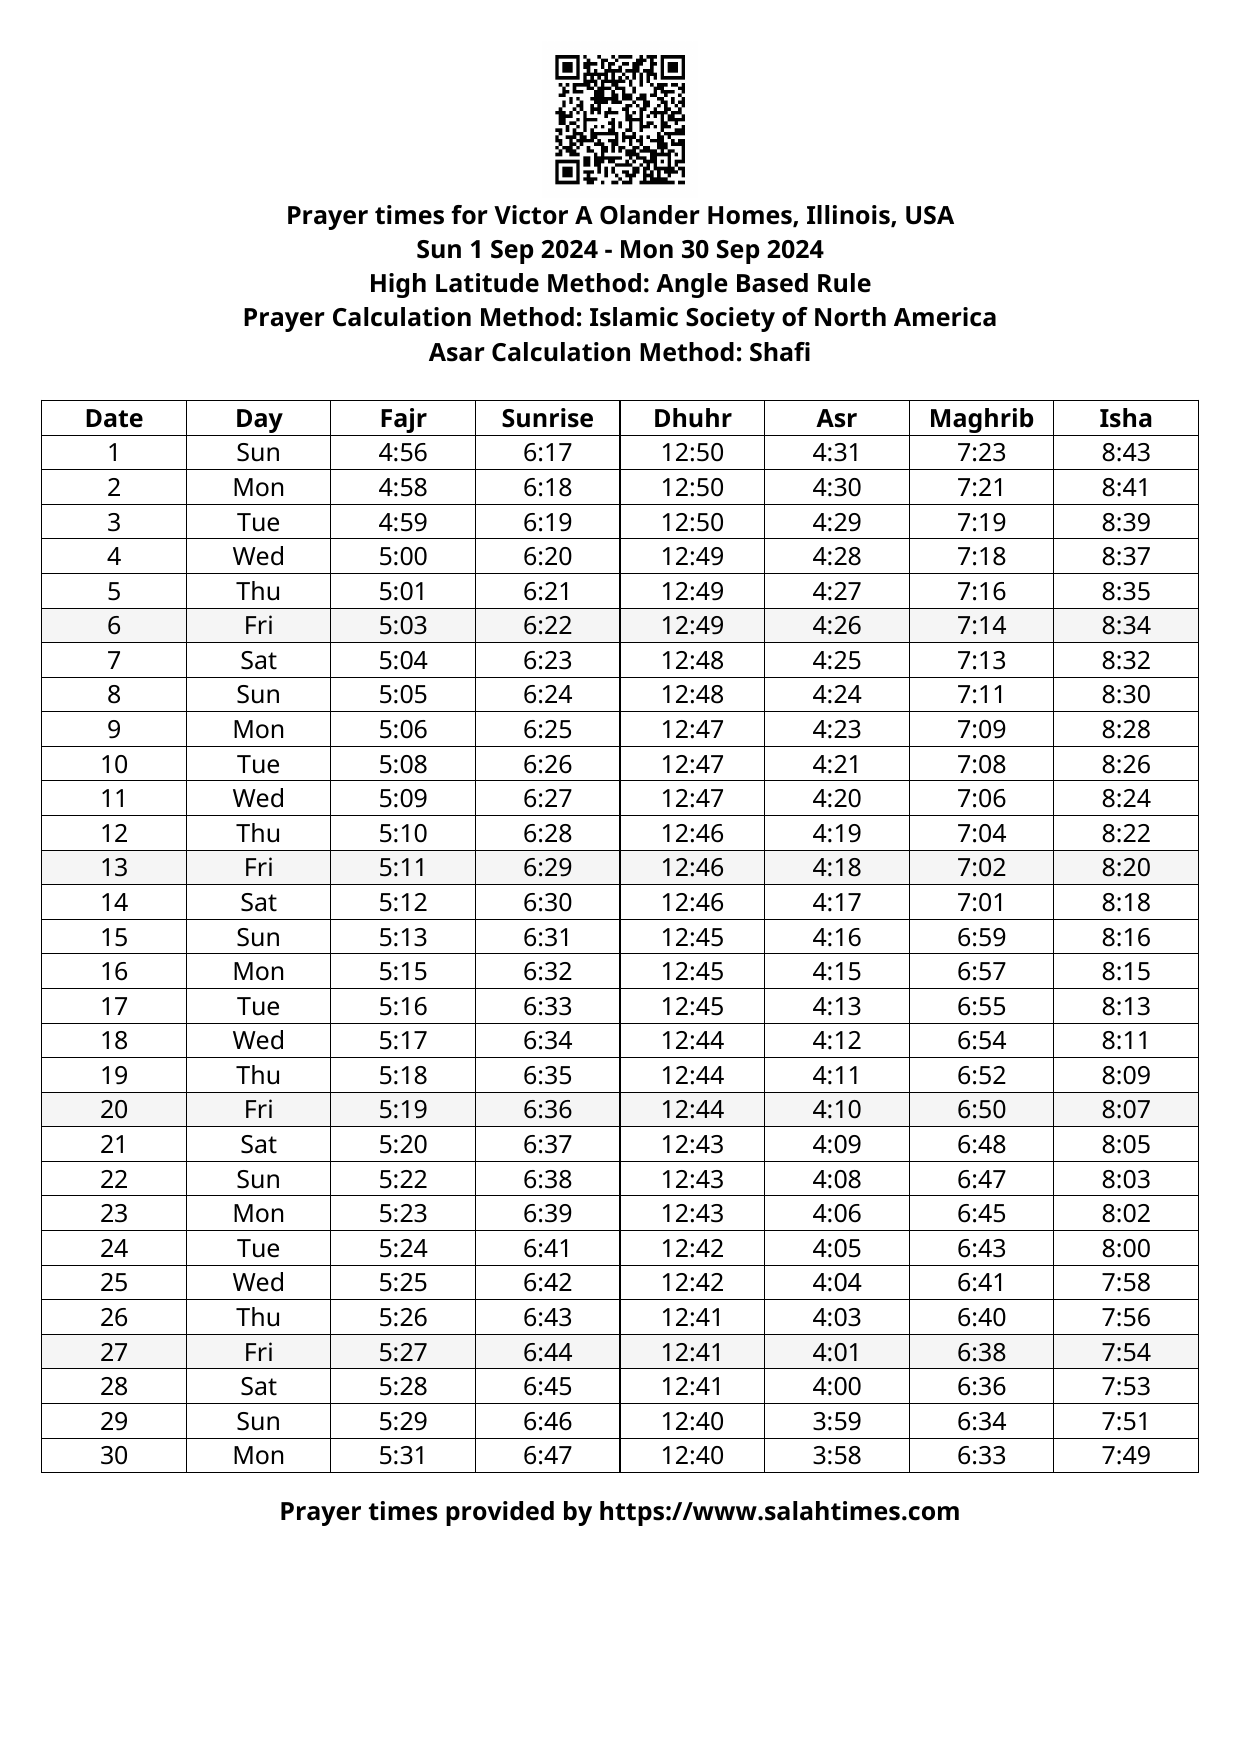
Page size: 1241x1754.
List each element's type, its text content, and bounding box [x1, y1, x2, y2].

table_cell Sun [187, 678, 330, 711]
table_cell 6:22 [476, 609, 619, 642]
table_cell 6:23 [476, 643, 619, 677]
table_cell 5:25 [331, 1266, 475, 1299]
table_header Maghrib [910, 401, 1053, 434]
table_cell 8:05 [1054, 1127, 1198, 1161]
table_cell 8:20 [1054, 851, 1198, 884]
table_cell 25 [42, 1266, 186, 1299]
table_cell 6:42 [476, 1266, 619, 1299]
table_header Fajr [331, 401, 475, 434]
table_cell Tue [187, 989, 330, 1022]
table_cell 8:00 [1054, 1231, 1198, 1264]
table_cell 4:23 [765, 712, 909, 746]
table_cell 11 [42, 781, 186, 815]
table_cell 12:46 [621, 816, 764, 849]
table_cell 27 [42, 1335, 186, 1368]
table_cell 5:01 [331, 574, 475, 607]
table_cell 7:13 [910, 643, 1053, 677]
table_cell 8:35 [1054, 574, 1198, 607]
table_header Day [187, 401, 330, 434]
table_cell 5:10 [331, 816, 475, 849]
table_cell 5:06 [331, 712, 475, 746]
table_cell 8:02 [1054, 1196, 1198, 1230]
table_cell Sun [187, 436, 330, 469]
table_cell 6:36 [910, 1369, 1053, 1403]
table_cell 6:43 [910, 1231, 1053, 1264]
table_cell 5:03 [331, 609, 475, 642]
table_cell 8:07 [1054, 1093, 1198, 1126]
table_cell 7:51 [1054, 1404, 1198, 1437]
table_cell 5:31 [331, 1439, 475, 1472]
table_cell 6:59 [910, 920, 1053, 953]
table_cell 6:50 [910, 1093, 1053, 1126]
table_cell 5:19 [331, 1093, 475, 1126]
table_cell 6:39 [476, 1196, 619, 1230]
table_cell 6:41 [910, 1266, 1053, 1299]
table_cell 7:23 [910, 436, 1053, 469]
table_cell 19 [42, 1058, 186, 1092]
table_cell 5:17 [331, 1024, 475, 1057]
table_cell 30 [42, 1439, 186, 1472]
table_cell Fri [187, 609, 330, 642]
table_cell Sun [187, 920, 330, 953]
table_cell 12:50 [621, 470, 764, 504]
table_cell 12:40 [621, 1439, 764, 1472]
table_cell 4:06 [765, 1196, 909, 1230]
table_cell Sat [187, 1369, 330, 1403]
table_cell 4:00 [765, 1369, 909, 1403]
table_cell 7:09 [910, 712, 1053, 746]
table_cell 12:43 [621, 1127, 764, 1161]
table_cell 12:48 [621, 643, 764, 677]
table_cell 7:19 [910, 505, 1053, 538]
table_cell 7:14 [910, 609, 1053, 642]
table_cell Tue [187, 747, 330, 780]
table_cell 4:01 [765, 1335, 909, 1368]
table_cell 12:42 [621, 1266, 764, 1299]
table_cell 6:34 [476, 1024, 619, 1057]
table_cell Thu [187, 816, 330, 849]
table_cell Sun [187, 1162, 330, 1195]
table_cell Wed [187, 781, 330, 815]
table_cell 6:18 [476, 470, 619, 504]
table_header Sunrise [476, 401, 619, 434]
table_cell 14 [42, 885, 186, 919]
table_cell 4:21 [765, 747, 909, 780]
table_cell 12:44 [621, 1093, 764, 1126]
table_cell 8:03 [1054, 1162, 1198, 1195]
table_cell 26 [42, 1300, 186, 1334]
table_cell 6 [42, 609, 186, 642]
table_cell 6:31 [476, 920, 619, 953]
table_cell 29 [42, 1404, 186, 1437]
table_cell 6:29 [476, 851, 619, 884]
table_cell 12:50 [621, 436, 764, 469]
table_cell 8:26 [1054, 747, 1198, 780]
table_cell 6:45 [476, 1369, 619, 1403]
table_cell 4:12 [765, 1024, 909, 1057]
table_cell 8:32 [1054, 643, 1198, 677]
table_cell 4:30 [765, 470, 909, 504]
table_cell 4:25 [765, 643, 909, 677]
table_cell 8:22 [1054, 816, 1198, 849]
table_cell 4:26 [765, 609, 909, 642]
table_cell 12:47 [621, 781, 764, 815]
table_cell 16 [42, 954, 186, 988]
table_cell Thu [187, 1300, 330, 1334]
table_cell 8:16 [1054, 920, 1198, 953]
table_cell 8:41 [1054, 470, 1198, 504]
table_cell Sat [187, 643, 330, 677]
table_cell 6:28 [476, 816, 619, 849]
table_cell 12:50 [621, 505, 764, 538]
table_cell 3:58 [765, 1439, 909, 1472]
table_cell 4:31 [765, 436, 909, 469]
table_cell 12:46 [621, 851, 764, 884]
table_cell 23 [42, 1196, 186, 1230]
table_cell 6:20 [476, 539, 619, 573]
table_cell Tue [187, 505, 330, 538]
table_cell 5:05 [331, 678, 475, 711]
text Prayer times provided by https://www.salahtimes.com [42, 1494, 1198, 1528]
table_cell Mon [187, 470, 330, 504]
table_cell 5:13 [331, 920, 475, 953]
table_cell 5:18 [331, 1058, 475, 1092]
table_cell 6:57 [910, 954, 1053, 988]
table_header Dhuhr [621, 401, 764, 434]
table_cell 7:06 [910, 781, 1053, 815]
table_cell 7:02 [910, 851, 1053, 884]
table_cell Sat [187, 1127, 330, 1161]
table_cell 6:47 [476, 1439, 619, 1472]
table_cell 8:43 [1054, 436, 1198, 469]
table_cell 6:34 [910, 1404, 1053, 1437]
table_cell 28 [42, 1369, 186, 1403]
table_cell 5 [42, 574, 186, 607]
table_cell Wed [187, 1024, 330, 1057]
table_cell Mon [187, 712, 330, 746]
table_cell 13 [42, 851, 186, 884]
table_cell 7:21 [910, 470, 1053, 504]
table_cell 8:15 [1054, 954, 1198, 988]
table_cell 6:46 [476, 1404, 619, 1437]
table_cell Wed [187, 1266, 330, 1299]
text Sun 1 Sep 2024 - Mon 30 Sep 2024 [42, 232, 1198, 266]
table_cell 4:28 [765, 539, 909, 573]
table_cell 12:44 [621, 1024, 764, 1057]
table_cell 7:18 [910, 539, 1053, 573]
table_cell 8 [42, 678, 186, 711]
table_cell 7:56 [1054, 1300, 1198, 1334]
table_cell 8:34 [1054, 609, 1198, 642]
table_cell 12:49 [621, 609, 764, 642]
table_cell 5:15 [331, 954, 475, 988]
table_cell 12:49 [621, 539, 764, 573]
table_cell 5:04 [331, 643, 475, 677]
table_cell 12:42 [621, 1231, 764, 1264]
table_cell 7:11 [910, 678, 1053, 711]
table_cell 8:37 [1054, 539, 1198, 573]
table_cell 6:26 [476, 747, 619, 780]
table_cell 4:27 [765, 574, 909, 607]
table_cell 6:32 [476, 954, 619, 988]
table_cell 4:29 [765, 505, 909, 538]
table_cell 6:54 [910, 1024, 1053, 1057]
table_cell 6:21 [476, 574, 619, 607]
table_cell 7 [42, 643, 186, 677]
table_cell Mon [187, 1439, 330, 1472]
table_cell 6:24 [476, 678, 619, 711]
table_cell 4:17 [765, 885, 909, 919]
table_cell 4:16 [765, 920, 909, 953]
table_cell 6:27 [476, 781, 619, 815]
table_cell 4:03 [765, 1300, 909, 1334]
table_cell 4:59 [331, 505, 475, 538]
table_cell 12:47 [621, 747, 764, 780]
table_cell 5:23 [331, 1196, 475, 1230]
table_cell 5:16 [331, 989, 475, 1022]
table_cell 6:52 [910, 1058, 1053, 1092]
table_cell 7:53 [1054, 1369, 1198, 1403]
table_cell 12:41 [621, 1300, 764, 1334]
table_cell 5:27 [331, 1335, 475, 1368]
table_cell 8:13 [1054, 989, 1198, 1022]
table_cell 6:37 [476, 1127, 619, 1161]
table_cell 4:56 [331, 436, 475, 469]
table_cell 5:09 [331, 781, 475, 815]
table_cell 8:39 [1054, 505, 1198, 538]
table_cell Sat [187, 885, 330, 919]
table_cell 6:19 [476, 505, 619, 538]
table_cell 6:30 [476, 885, 619, 919]
table_cell Wed [187, 539, 330, 573]
table_cell 4:13 [765, 989, 909, 1022]
table_cell 6:25 [476, 712, 619, 746]
table_cell 6:48 [910, 1127, 1053, 1161]
table_cell 2 [42, 470, 186, 504]
table_cell 6:45 [910, 1196, 1053, 1230]
table_cell 5:00 [331, 539, 475, 573]
table_cell 4:20 [765, 781, 909, 815]
table_cell 5:08 [331, 747, 475, 780]
table_cell 6:36 [476, 1093, 619, 1126]
table_cell 5:26 [331, 1300, 475, 1334]
table_cell 20 [42, 1093, 186, 1126]
table_cell 12:45 [621, 920, 764, 953]
table_cell Tue [187, 1231, 330, 1264]
table_cell 6:33 [910, 1439, 1053, 1472]
table_cell 22 [42, 1162, 186, 1195]
table_cell 4:08 [765, 1162, 909, 1195]
table_cell 7:54 [1054, 1335, 1198, 1368]
table_cell 4:10 [765, 1093, 909, 1126]
picture [542, 41, 699, 198]
table_cell 4:58 [331, 470, 475, 504]
table_cell 6:38 [910, 1335, 1053, 1368]
table_cell 12:45 [621, 989, 764, 1022]
table_cell Fri [187, 1335, 330, 1368]
table_cell 4:18 [765, 851, 909, 884]
table_cell 4:04 [765, 1266, 909, 1299]
table_cell 7:49 [1054, 1439, 1198, 1472]
table_cell 12:43 [621, 1196, 764, 1230]
table_cell 18 [42, 1024, 186, 1057]
table_cell 5:24 [331, 1231, 475, 1264]
table_cell 6:38 [476, 1162, 619, 1195]
table_cell 24 [42, 1231, 186, 1264]
table_cell 12:49 [621, 574, 764, 607]
text High Latitude Method: Angle Based Rule [42, 266, 1198, 300]
table_cell 12:40 [621, 1404, 764, 1437]
text Prayer Calculation Method: Islamic Society of North America [42, 300, 1198, 334]
table_cell Thu [187, 574, 330, 607]
table_header Isha [1054, 401, 1198, 434]
table_cell 7:16 [910, 574, 1053, 607]
table_cell 12:41 [621, 1335, 764, 1368]
table_cell 7:04 [910, 816, 1053, 849]
table_cell Mon [187, 954, 330, 988]
table_header Date [42, 401, 186, 434]
table_cell 7:58 [1054, 1266, 1198, 1299]
table_cell 4:11 [765, 1058, 909, 1092]
table_cell 8:11 [1054, 1024, 1198, 1057]
table_cell 6:41 [476, 1231, 619, 1264]
table_cell 6:33 [476, 989, 619, 1022]
table_cell 5:11 [331, 851, 475, 884]
table_cell 4:19 [765, 816, 909, 849]
table_cell 12:48 [621, 678, 764, 711]
table_cell 12:46 [621, 885, 764, 919]
table_header Asr [765, 401, 909, 434]
table_cell 6:17 [476, 436, 619, 469]
text Prayer times for Victor A Olander Homes, Illinois, USA [42, 198, 1198, 232]
table_cell 12 [42, 816, 186, 849]
table_cell 9 [42, 712, 186, 746]
table_cell 12:47 [621, 712, 764, 746]
table_cell 4:15 [765, 954, 909, 988]
table_cell 6:40 [910, 1300, 1053, 1334]
table_cell 5:12 [331, 885, 475, 919]
table_cell Mon [187, 1196, 330, 1230]
table_cell 5:28 [331, 1369, 475, 1403]
table_cell 8:28 [1054, 712, 1198, 746]
table_cell 12:43 [621, 1162, 764, 1195]
text Asar Calculation Method: Shafi [42, 334, 1198, 368]
table_cell Fri [187, 1093, 330, 1126]
table_cell 21 [42, 1127, 186, 1161]
table_cell 1 [42, 436, 186, 469]
table_cell 6:47 [910, 1162, 1053, 1195]
table_cell 15 [42, 920, 186, 953]
table_cell 12:41 [621, 1369, 764, 1403]
table_cell 6:35 [476, 1058, 619, 1092]
table_cell 8:30 [1054, 678, 1198, 711]
table_cell 6:43 [476, 1300, 619, 1334]
table_cell 8:09 [1054, 1058, 1198, 1092]
table_cell 4 [42, 539, 186, 573]
table_cell Thu [187, 1058, 330, 1092]
table_cell 5:29 [331, 1404, 475, 1437]
table_cell 5:20 [331, 1127, 475, 1161]
table_cell 4:05 [765, 1231, 909, 1264]
table_cell 12:45 [621, 954, 764, 988]
table_cell 4:24 [765, 678, 909, 711]
table_cell 5:22 [331, 1162, 475, 1195]
table_cell 10 [42, 747, 186, 780]
table_cell 7:08 [910, 747, 1053, 780]
table_cell 4:09 [765, 1127, 909, 1161]
table_cell 12:44 [621, 1058, 764, 1092]
table_cell 8:18 [1054, 885, 1198, 919]
table_cell 6:55 [910, 989, 1053, 1022]
table_cell 3 [42, 505, 186, 538]
table_cell Fri [187, 851, 330, 884]
table_cell 17 [42, 989, 186, 1022]
table_cell Sun [187, 1404, 330, 1437]
table_cell 6:44 [476, 1335, 619, 1368]
table_cell 8:24 [1054, 781, 1198, 815]
table_cell 3:59 [765, 1404, 909, 1437]
table_cell 7:01 [910, 885, 1053, 919]
